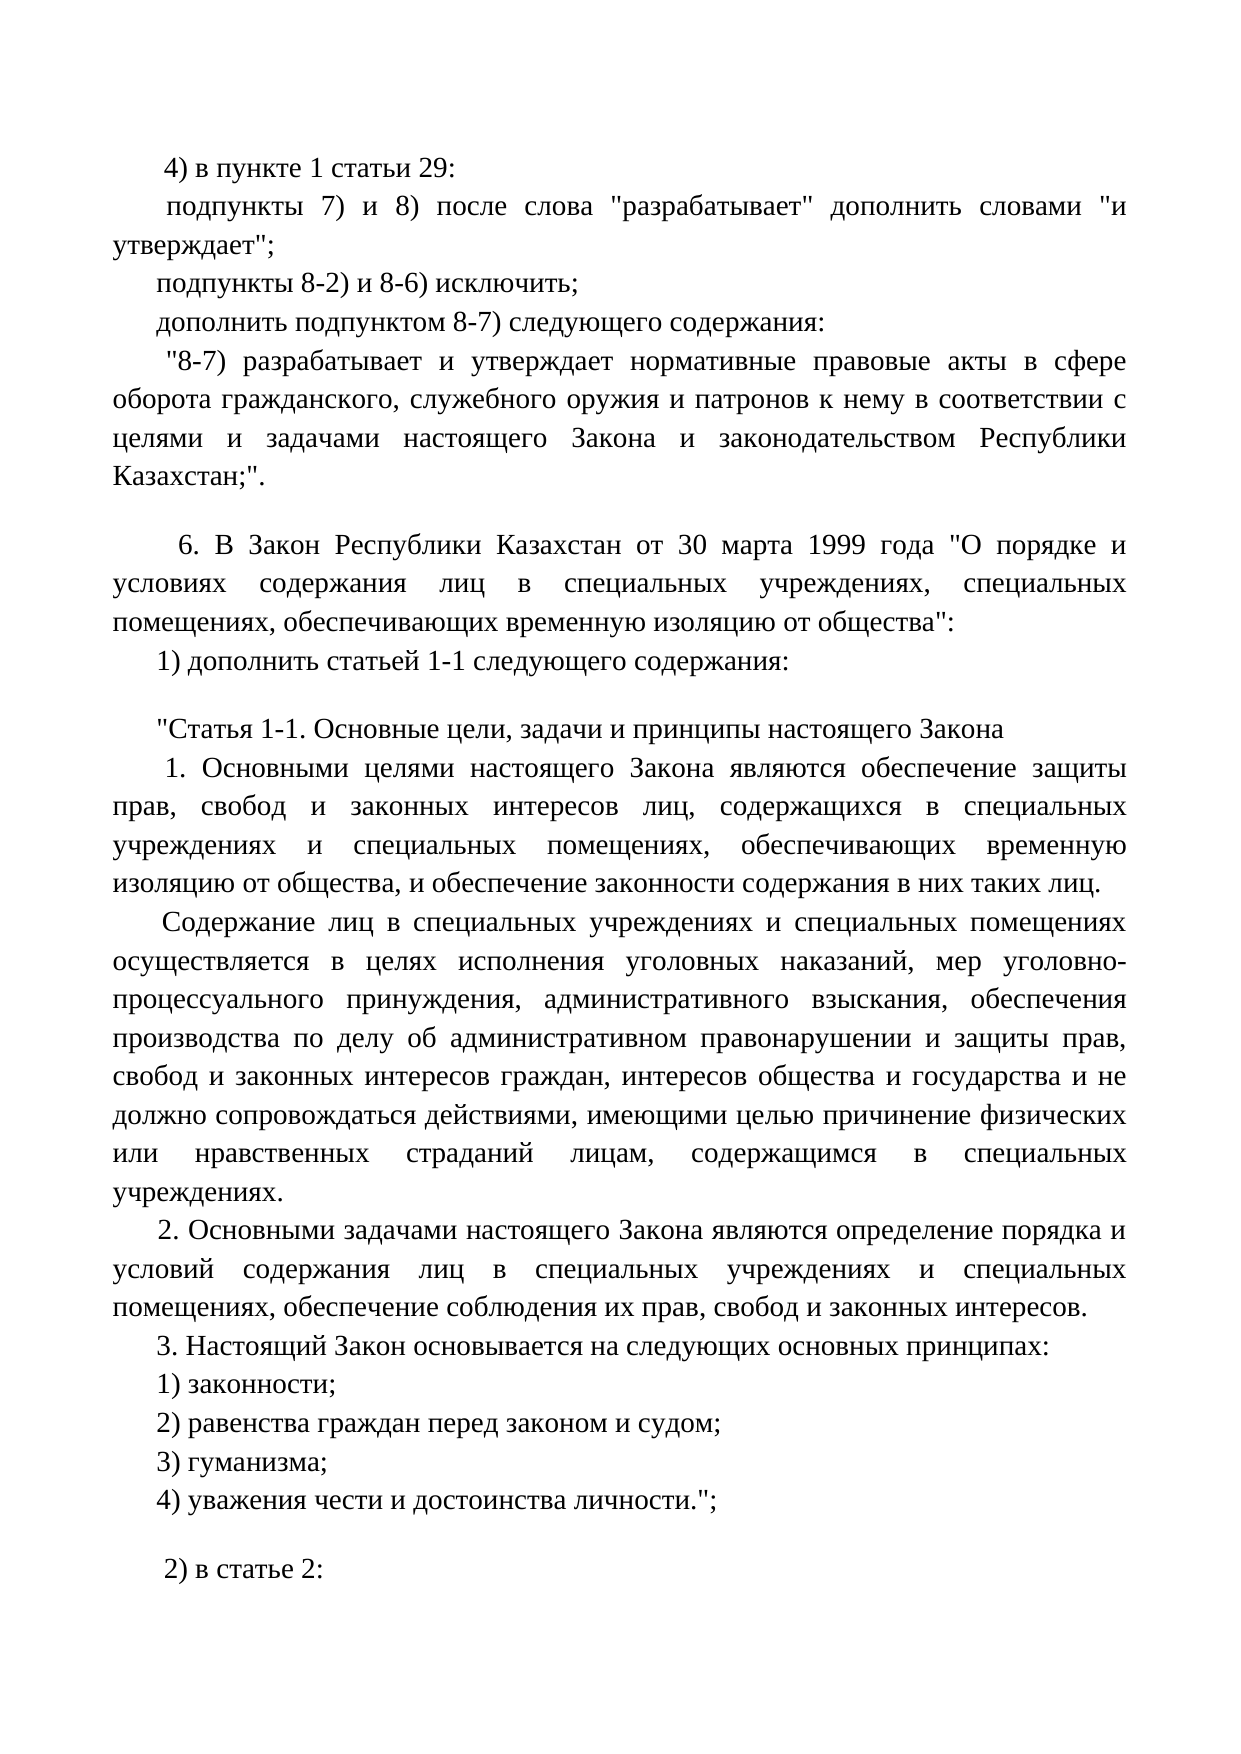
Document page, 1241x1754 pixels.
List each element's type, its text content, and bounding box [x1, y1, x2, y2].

text 2) равенства граждан перед законом и судом; [112, 1405, 1128, 1439]
text 3) гуманизма; [112, 1444, 1128, 1477]
text подпункты 7) и 8) после слова "разрабатывает" дополнить словами "и утверждает"; [112, 188, 1128, 261]
text 4) уважения чести и достоинства личности."; [112, 1482, 1128, 1516]
text 3. Настоящий Закон основывается на следующих основных принципах: [112, 1328, 1128, 1362]
text Содержание лиц в специальных учреждениях и специальных помещениях осуществляется в целях исполнения уголовных наказаний, мер уголовно-процессуального принуждения, административного взыскания, обеспечения производства по делу об административном правонарушении и защиты прав, свобод и законных интересов граждан, интересов общества и государства и не должно сопровождаться действиями, имеющими целью причинение физических или нравственных страданий лицам, содержащимся в специальных учреждениях. [112, 904, 1128, 1207]
text 1) законности; [112, 1367, 1128, 1400]
text 4) в пункте 1 статьи 29: [112, 150, 1128, 183]
text подпункты 8-2) и 8-6) исключить; [112, 266, 1128, 299]
text 1) дополнить статьей 1-1 следующего содержания: [112, 643, 1128, 676]
text 6. В Закон Республики Казахстан от 30 марта 1999 года "О порядке и условиях содержания лиц в специальных учреждениях, специальных помещениях, обеспечивающих временную изоляцию от общества": [112, 527, 1128, 638]
text 2) в статье 2: [112, 1551, 1128, 1584]
text "8-7) разрабатывает и утверждает нормативные правовые акты в сфере оборота гражданского, служебного оружия и патронов к нему в соответствии с целями и задачами настоящего Закона и законодательством Республики Казахстан;". [112, 343, 1128, 492]
text 2. Основными задачами настоящего Закона являются определение порядка и условий содержания лиц в специальных учреждениях и специальных помещениях, обеспечение соблюдения их прав, свобод и законных интересов. [112, 1212, 1128, 1323]
text "Статья 1-1. Основные цели, задачи и принципы настоящего Закона [112, 711, 1128, 745]
text дополнить подпунктом 8-7) следующего содержания: [112, 304, 1128, 338]
text 1. Основными целями настоящего Закона являются обеспечение защиты прав, свобод и законных интересов лиц, содержащихся в специальных учреждениях и специальных помещениях, обеспечивающих временную изоляцию от общества, и обеспечение законности содержания в них таких лиц. [112, 750, 1128, 899]
